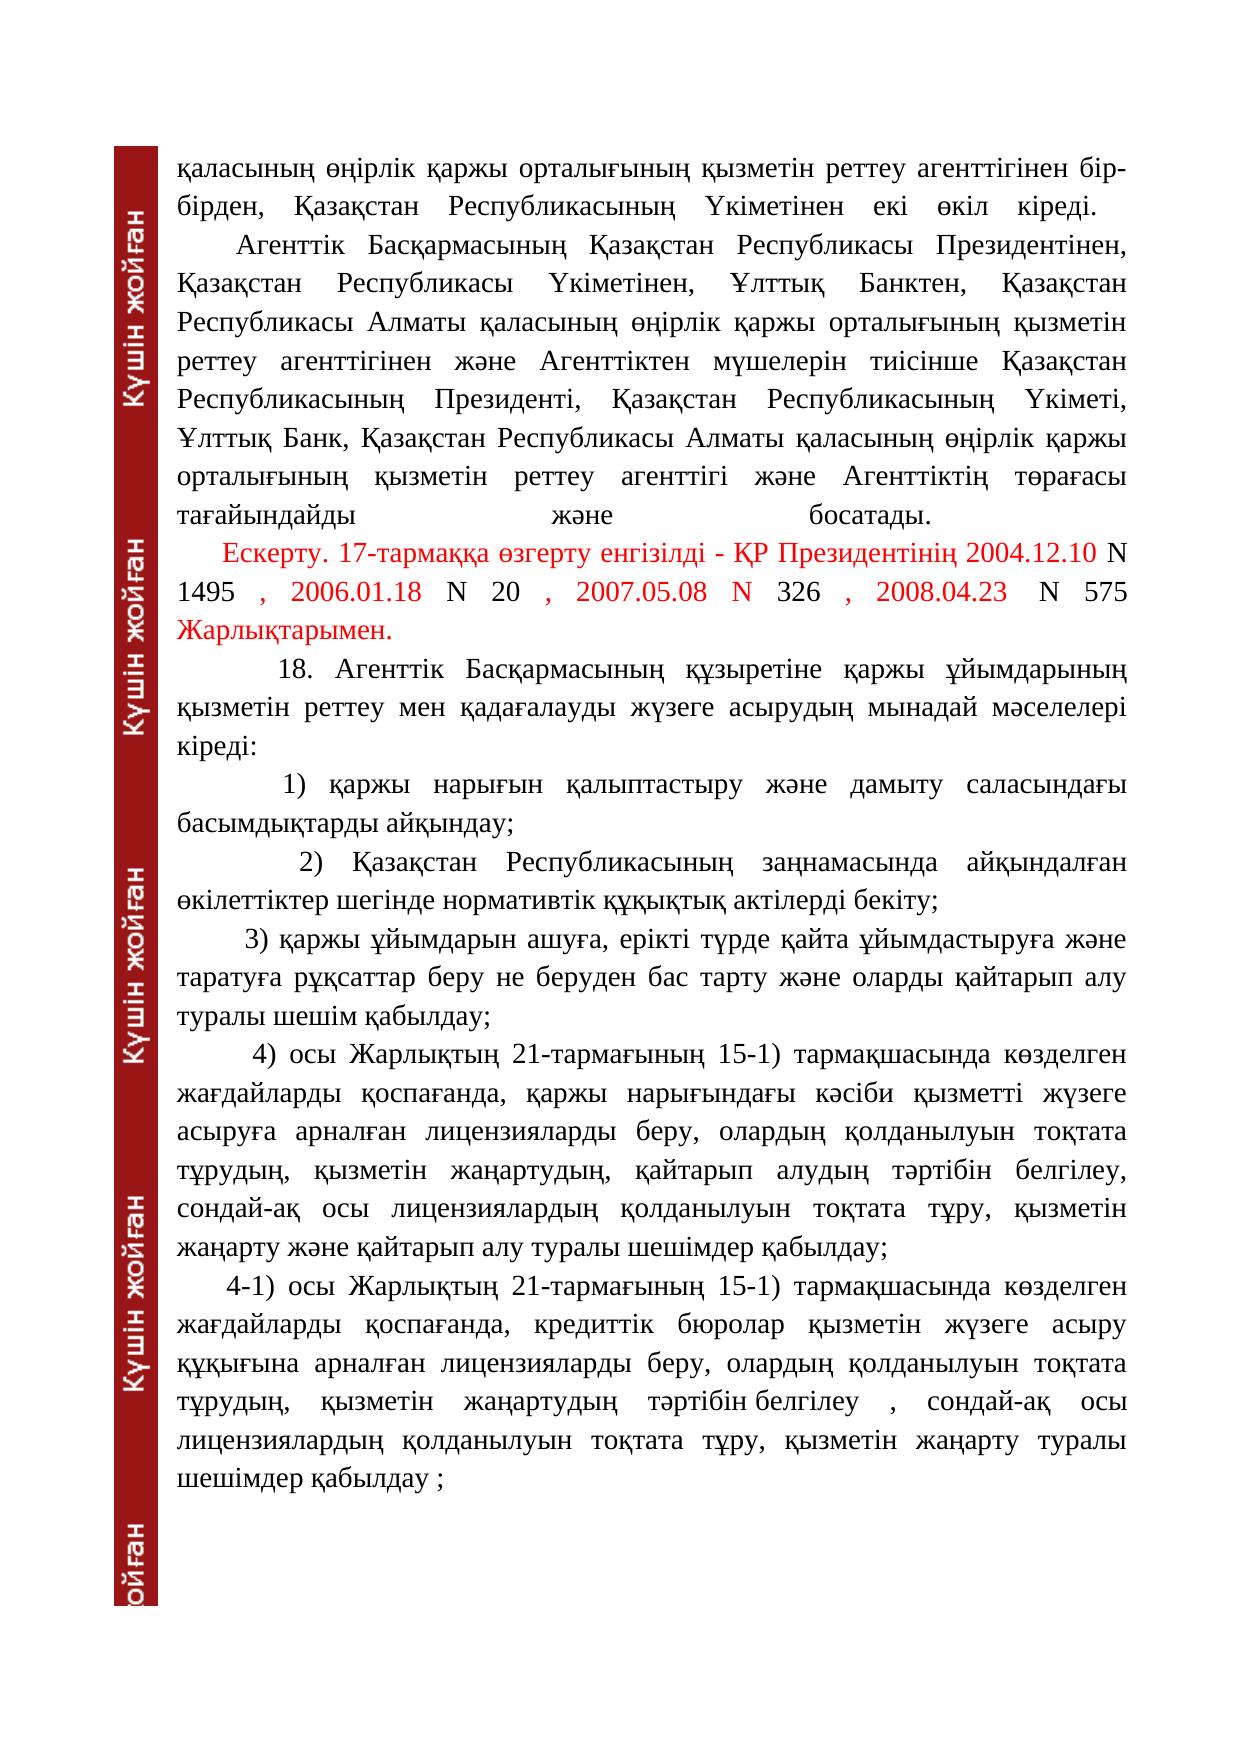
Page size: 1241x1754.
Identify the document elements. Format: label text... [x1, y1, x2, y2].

text 3) қаржы ұйымдарын ашуға, ерiктi түрде қайта ұйымдастыруға және таратуға рұқсаттар бepу не беруден бac тарту және оларды қайтарып алу туралы шешiм қабылдау; [112, 921, 1128, 1031]
text 2) Қазақстан Республикасының заңнамасында айқындалған өкiлеттiктер шегiнде нормативтiк құқықтық актiлердi бекiту; [112, 844, 1128, 916]
text 1) қаржы нарығын қалыптастыру және дамыту саласындағы басымдықтарды айқындау; [112, 767, 1128, 839]
picture [114, 1031, 158, 1036]
picture [114, 146, 158, 150]
text 4-1) осы Жарлықтың 21-тармағының 15-1) тармақшасында көзделген жағдайларды қоспағанда, кредиттiк бюролар қызметiн жүзеге асыру құқығына арналған лицензияларды беру, олардың қолданылуын тоқтата тұрудың, қызметiн жаңартудың тәртiбiн белгiлеу , сондай-ақ осы лицензиялардың қолданылуын тоқтата тұру, қызметiн жаңарту туралы шешiмдер қабылдау ; [112, 1268, 1128, 1494]
picture [114, 762, 158, 767]
text 4) осы Жарлықтың 21-тармағының 15-1) тармақшасында көзделген жағдайларды қоспағанда, қаржы нарығындағы кәсiби қызметтi жүзеге асыруға арналған лицензияларды беру, олардың қолданылуын тоқтата тұрудың, қызметiн жаңартудың, қайтарып алудың тәртiбiн белгiлеу, сондай-ақ осы лицензиялардың қолданылуын тоқтата тұру, қызметiн жаңарту және қайтарып алу туралы шешiмдер қабылдау; [112, 1036, 1128, 1263]
text 18. Агенттiк Басқармасының құзыретiне қаржы ұйымдарының қызметiн реттеу мен қадағалауды жүзеге асырудың мынадай мәселелерi кiредi: [112, 651, 1128, 762]
picture [114, 646, 158, 651]
picture [114, 839, 158, 844]
picture [114, 916, 158, 921]
picture [114, 1494, 158, 1606]
picture [114, 1263, 158, 1268]
